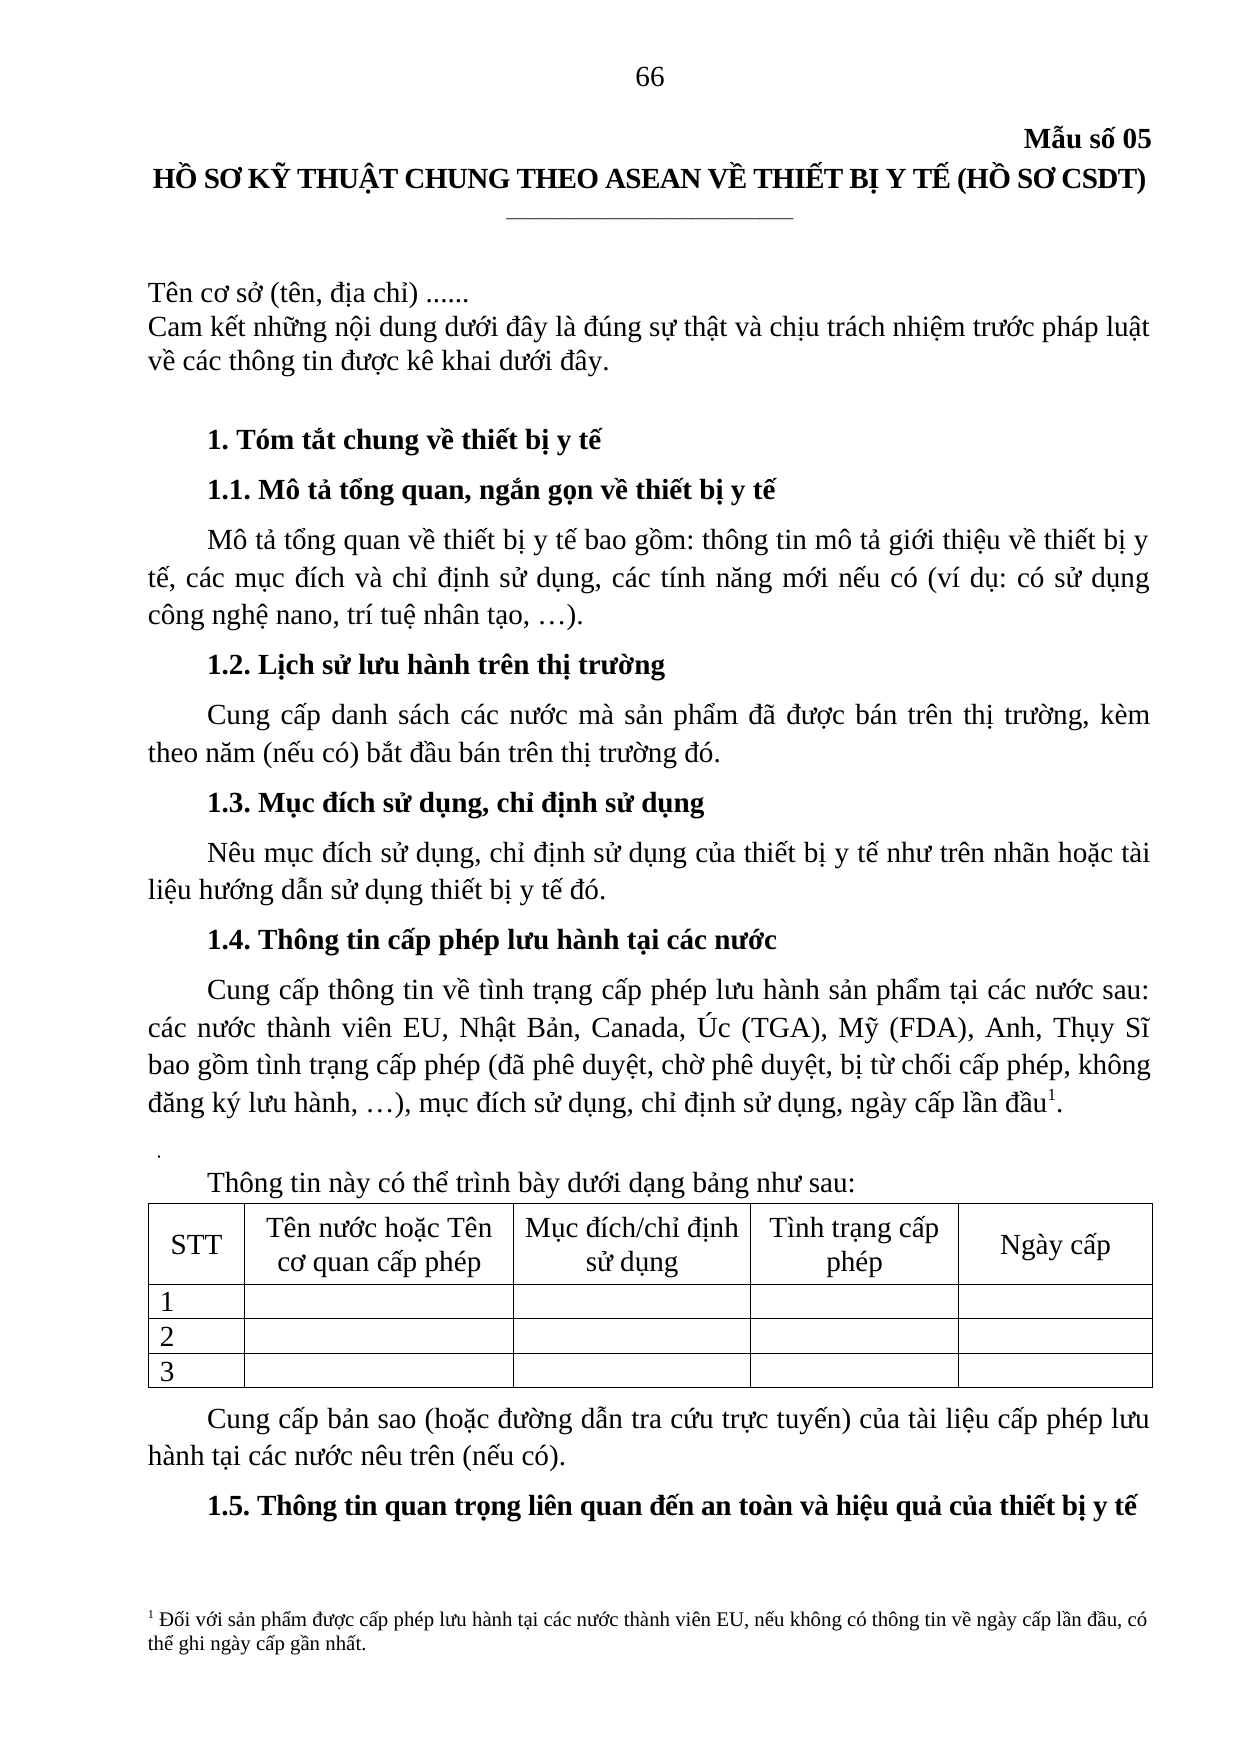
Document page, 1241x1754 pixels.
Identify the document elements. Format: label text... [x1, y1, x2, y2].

text 1.3. Mục đích sử dụng, chỉ định sử dụng [148, 785, 1152, 818]
table_cell [959, 1354, 1152, 1387]
table_cell [514, 1285, 750, 1318]
text 1.5. Thông tin quan trọng liên quan đến an toàn và hiệu quả của thiết bị y tế [148, 1488, 1152, 1522]
text 1.4. Thông tin cấp phép lưu hành tại các nước [148, 922, 1152, 956]
table_header STT [149, 1204, 244, 1283]
table_cell [245, 1285, 513, 1318]
text 1.2. Lịch sử lưu hành trên thị trường [148, 647, 1152, 681]
table_cell 1 [149, 1285, 244, 1318]
text __________________________________ [148, 202, 1152, 235]
text Thông tin này có thể trình bày dưới dạng bảng như sau: [148, 1122, 1152, 1199]
table_cell [514, 1319, 750, 1353]
table_cell [959, 1285, 1152, 1318]
table_cell [751, 1319, 958, 1353]
text Nêu mục đích sử dụng, chỉ định sử dụng của thiết bị y tế như trên nhãn hoặc tài liệu hướng dẫn sử dụng thiết bị y tế đó. [148, 835, 1152, 906]
text 1.1. Mô tả tổng quan, ngắn gọn về thiết bị y tế [148, 472, 1152, 506]
text Tên cơ sở (tên, địa chỉ) ...... [148, 276, 1152, 309]
table_cell [245, 1319, 513, 1353]
text Mẫu số 05 [148, 121, 1152, 155]
table_header Ngày cấp [959, 1204, 1152, 1283]
text HỒ SƠ KỸ THUẬT CHUNG THEO ASEAN VỀ THIẾT BỊ Y TẾ (HỒ SƠ CSDT) [148, 162, 1152, 195]
text Mô tả tổng quan về thiết bị y tế bao gồm: thông tin mô tả giới thiệu về thiết bị y tế, các mục đích và chỉ định sử dụng, các tính năng mới nếu có (ví dụ: có sử dụng công nghệ nano, trí tuệ nhân tạo, …). [148, 522, 1152, 631]
text Cung cấp bản sao (hoặc đường dẫn tra cứu trực tuyến) của tài liệu cấp phép lưu hành tại các nước nêu trên (nếu có). [148, 1401, 1152, 1472]
table_header Mục đích/chỉ định sử dụng [514, 1204, 750, 1283]
table_cell 2 [149, 1319, 244, 1353]
table_header Tên nước hoặc Tên cơ quan cấp phép [245, 1204, 513, 1283]
text Cung cấp danh sách các nước mà sản phẩm đã được bán trên thị trường, kèm theo năm (nếu có) bắt đầu bán trên thị trường đó. [148, 697, 1152, 768]
table_header Tình trạng cấp phép [751, 1204, 958, 1283]
text 1. Tóm tắt chung về thiết bị y tế [148, 422, 1152, 456]
table_cell [751, 1285, 958, 1318]
text Cam kết những nội dung dưới đây là đúng sự thật và chịu trách nhiệm trước pháp luật về các thông tin được kê khai dưới đây. [148, 309, 1152, 376]
table_cell [514, 1354, 750, 1387]
table_cell [751, 1354, 958, 1387]
table_cell [245, 1354, 513, 1387]
table_cell [959, 1319, 1152, 1353]
text Cung cấp thông tin về tình trạng cấp phép lưu hành sản phẩm tại các nước sau: các nước thành viên EU, Nhật Bản, Canada, Úc (TGA), Mỹ (FDA), Anh, Thụy Sĩ bao gồm tình trạng cấp phép (đã phê duyệt, chờ phê duyệt, bị từ chối cấp phép, không đăng ký lưu hành, …), mục đích sử dụng, chỉ định sử dụng, ngày cấp lần đầu. [148, 972, 1152, 1118]
table_cell 3 [149, 1354, 244, 1387]
